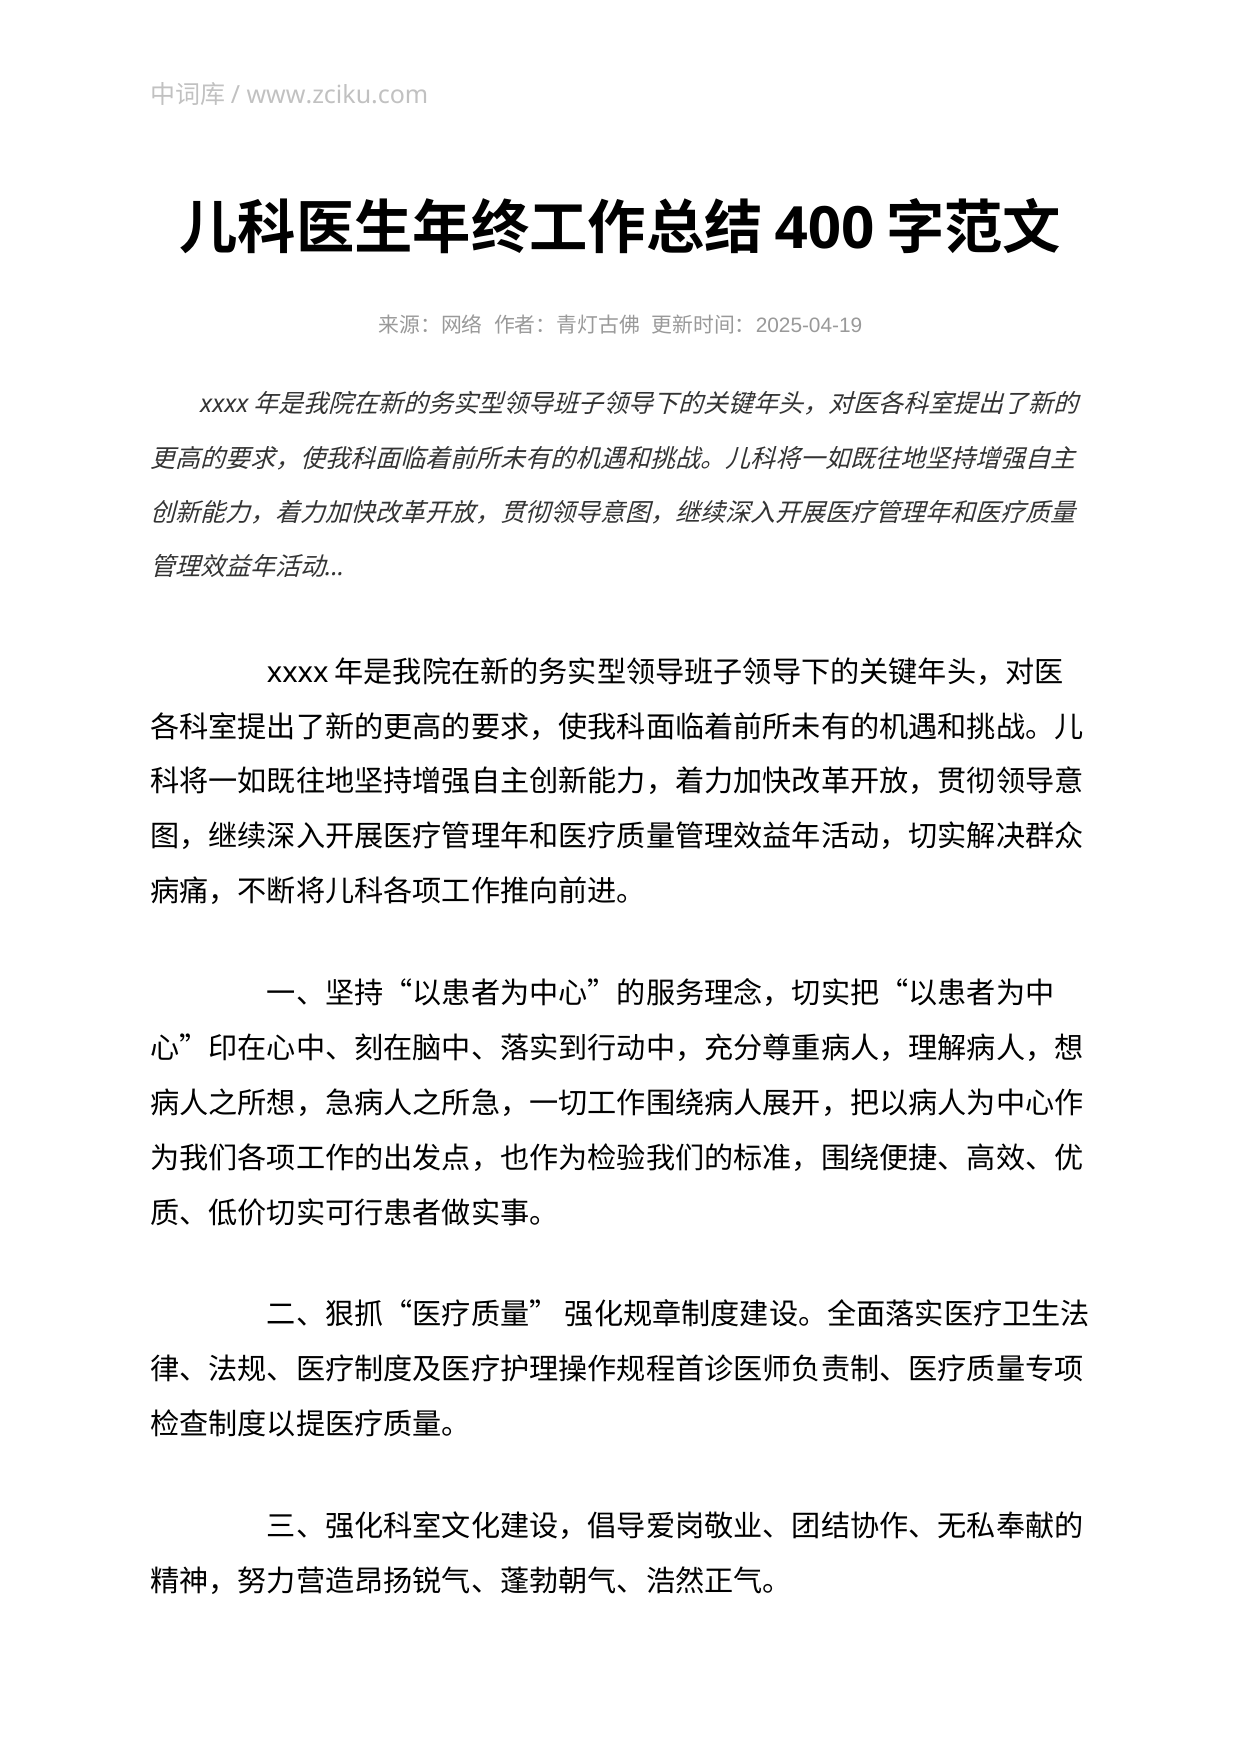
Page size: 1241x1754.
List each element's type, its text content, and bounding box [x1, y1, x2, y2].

text 二、狠抓“医疗质量” 强化规章制度建设。全面落实医疗卫生法律、法规、医疗制度及医疗护理操作规程首诊医师负责制、医疗质量专项检查制度以提医疗质量。 [150, 1291, 1090, 1443]
text 一、坚持“以患者为中心”的服务理念，切实把“以患者为中心”印在心中、刻在脑中、落实到行动中，充分尊重病人，理解病人，想病人之所想，急病人之所急，一切工作围绕病人展开，把以病人为中心作为我们各项工作的出发点，也作为检验我们的标准，围绕便捷、高效、优质、低价切实可行患者做实事。 [150, 969, 1090, 1231]
subtitle 儿科医生年终工作总结400字范文 [150, 181, 1090, 266]
text xxxx年是我院在新的务实型领导班子领导下的关键年头，对医各科室提出了新的更高的要求，使我科面临着前所未有的机遇和挑战。儿科将一如既往地坚持增强自主创新能力，着力加快改革开放，贯彻领导意图，继续深入开展医疗管理年和医疗质量管理效益年活动... [150, 384, 1090, 583]
text xxxx年是我院在新的务实型领导班子领导下的关键年头，对医各科室提出了新的更高的要求，使我科面临着前所未有的机遇和挑战。儿科将一如既往地坚持增强自主创新能力，着力加快改革开放，贯彻领导意图，继续深入开展医疗管理年和医疗质量管理效益年活动，切实解决群众病痛，不断将儿科各项工作推向前进。 [150, 648, 1090, 910]
text 三、强化科室文化建设，倡导爱岗敬业、团结协作、无私奉献的精神，努力营造昂扬锐气、蓬勃朝气、浩然正气。 [150, 1502, 1090, 1600]
text 来源：网络 作者：青灯古佛 更新时间：2025-04-19 [150, 313, 1090, 337]
